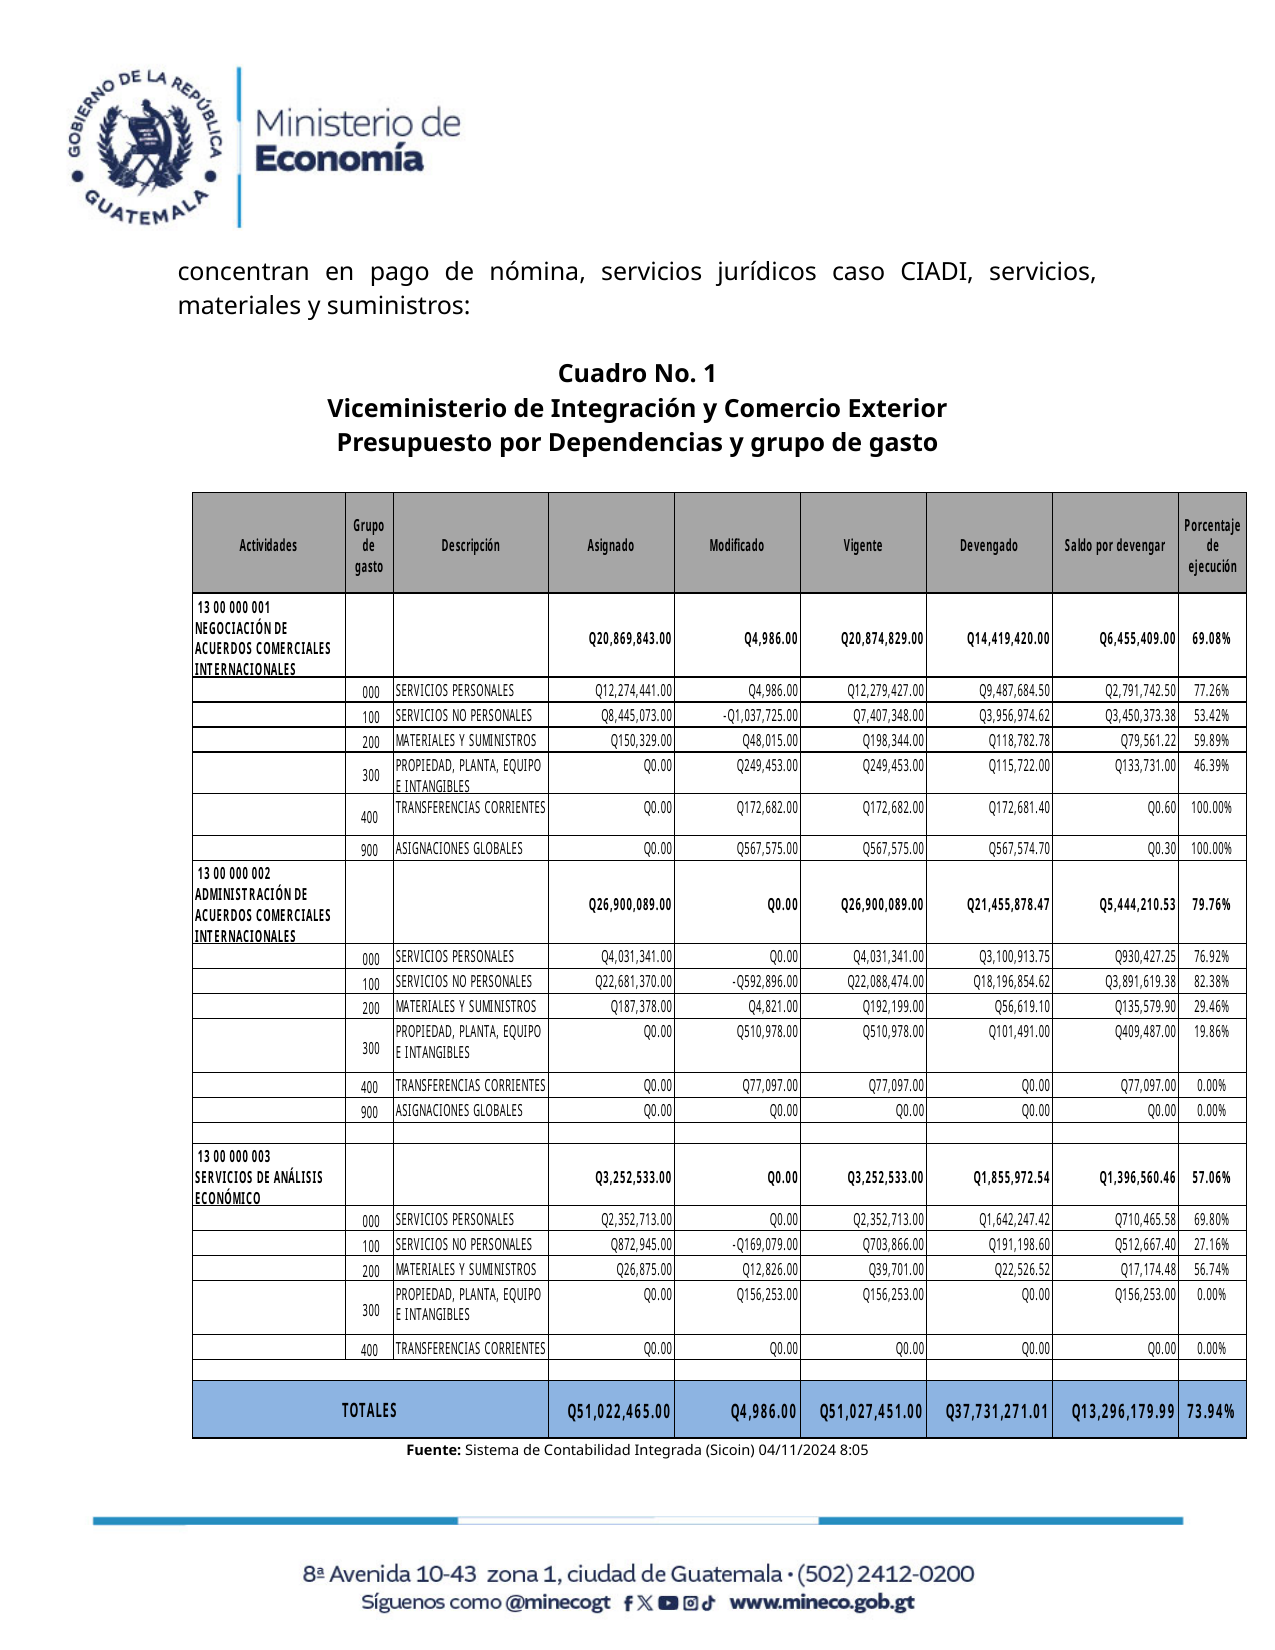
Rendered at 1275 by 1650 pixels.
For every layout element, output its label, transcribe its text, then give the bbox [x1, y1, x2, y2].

picture [0, 1500, 1275, 1650]
text Viceministerio de Integración y Comercio Exterior [177, 390, 1098, 424]
text Fuente: Sistema de Contabilidad Integrada (Sicoin) 04/11/2024 8:05 [177, 1439, 1098, 1459]
text Cuadro No. 1 [177, 356, 1098, 390]
text Presupuesto por Dependencias y grupo de gasto [177, 424, 1098, 458]
picture [0, 42, 1272, 253]
